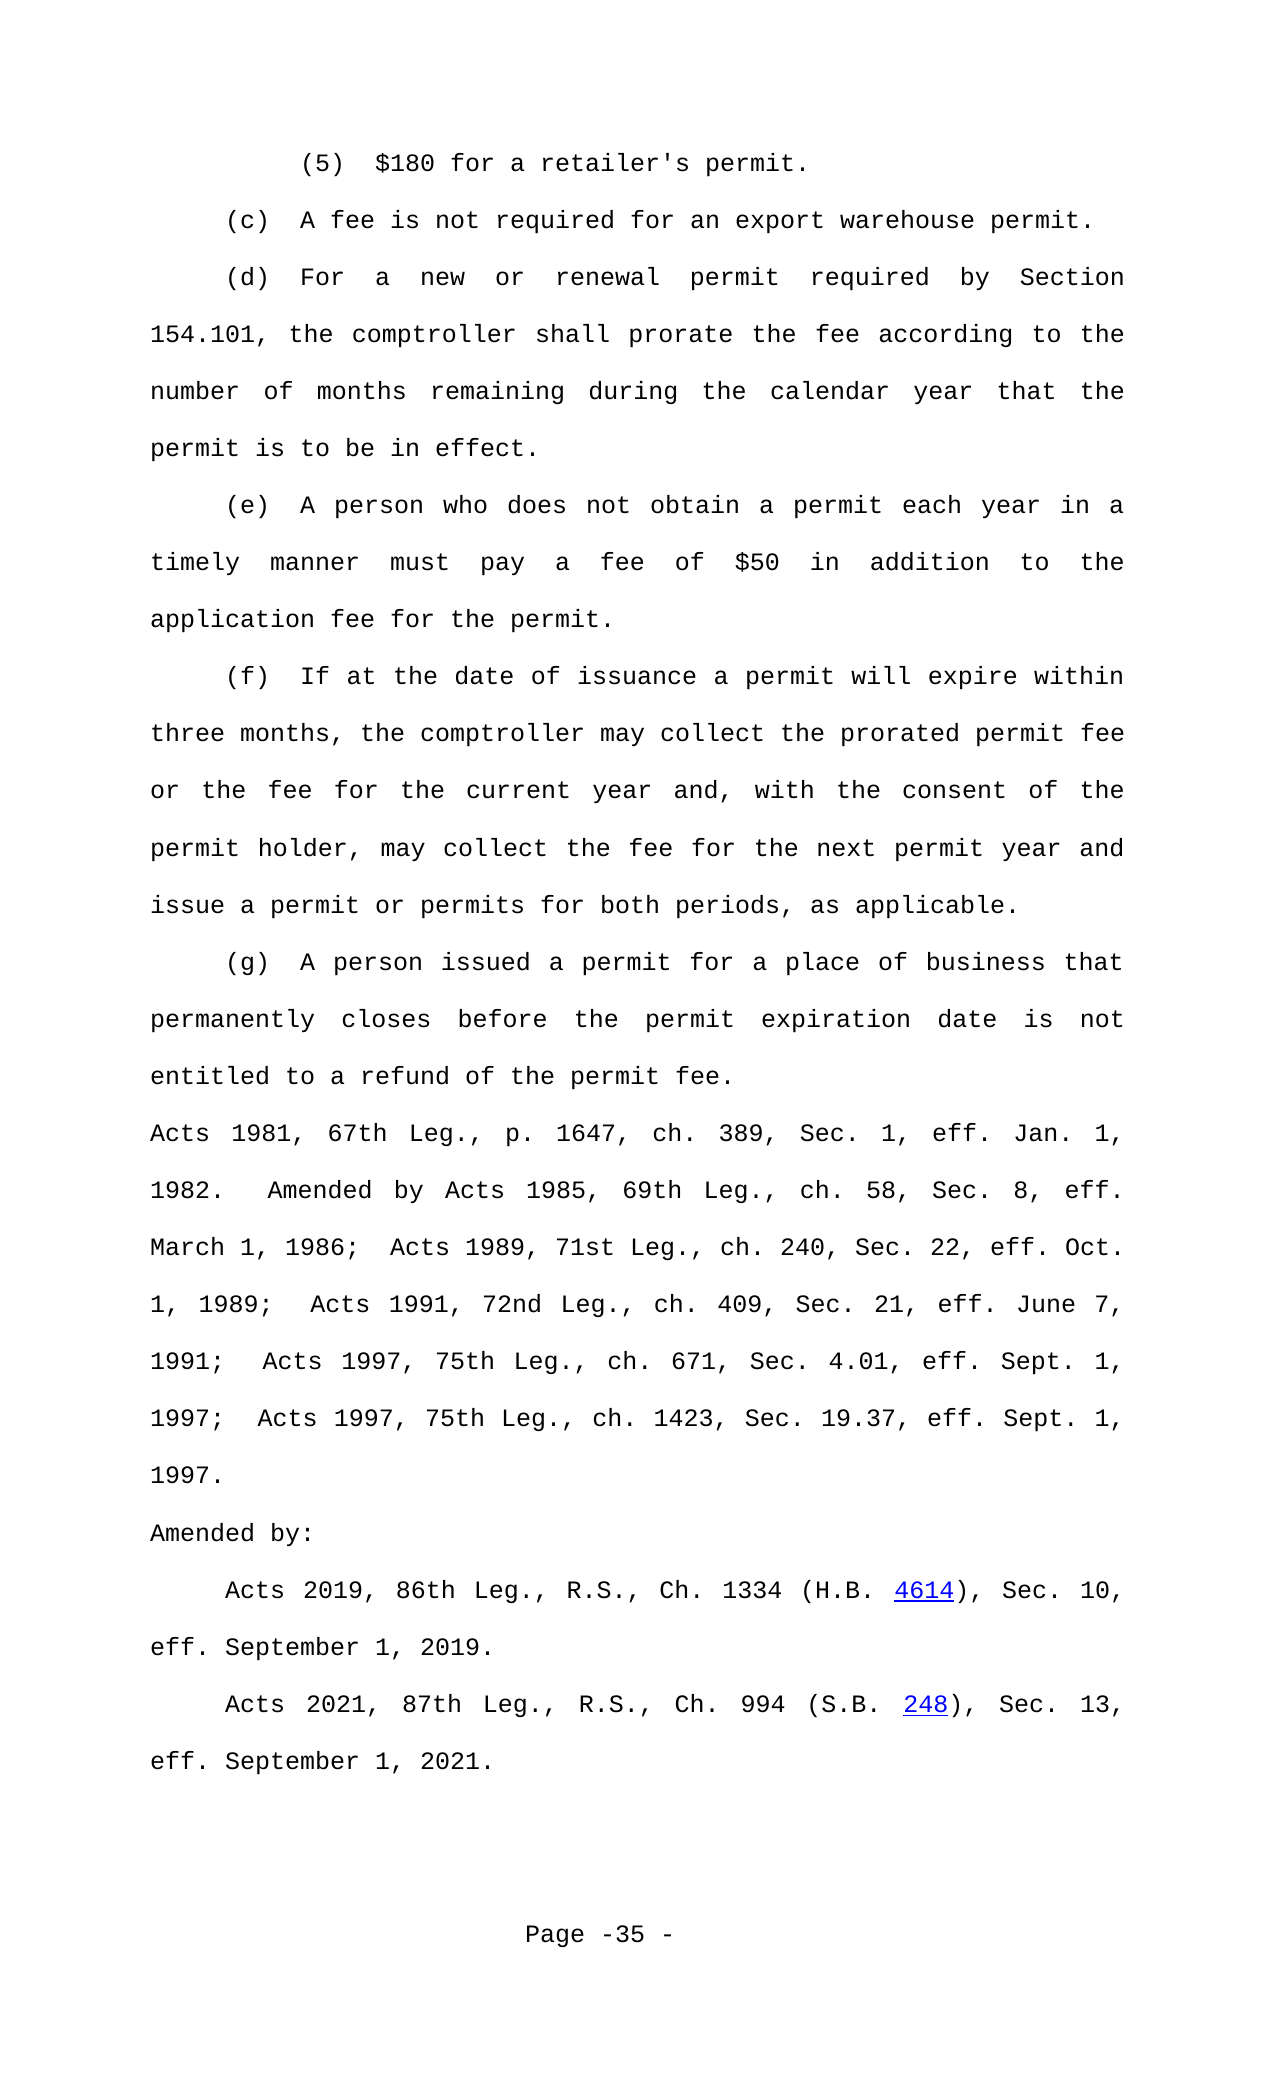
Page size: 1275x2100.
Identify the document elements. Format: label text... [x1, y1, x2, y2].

text (g) A person issued a permit for a place of business that permanently closes before the permit expiration date is not entitled to a refund of the permit fee. [150, 949, 1125, 1092]
text (5) $180 for a retailer's permit. [150, 150, 1125, 178]
text (f) If at the date of issuance a permit will expire within three months, the comptroller may collect the prorated permit fee or the fee for the current year and, with the consent of the permit holder, may collect the fee for the next permit year and issue a permit or permits for both periods, as applicable. [150, 664, 1125, 921]
text Acts 2021, 87th Leg., R.S., Ch. 994 (S.B. 248), Sec. 13, eff. September 1, 2021. [150, 1691, 1125, 1777]
text (d) For a new or renewal permit required by Section 154.101, the comptroller shall prorate the fee according to the number of months remaining during the calendar year that the permit is to be in effect. [150, 264, 1125, 464]
text Acts 2019, 86th Leg., R.S., Ch. 1334 (H.B. 4614), Sec. 10, eff. September 1, 2019. [150, 1577, 1125, 1663]
text (e) A person who does not obtain a permit each year in a timely manner must pay a fee of $50 in addition to the application fee for the permit. [150, 492, 1125, 635]
text (c) A fee is not required for an export warehouse permit. [150, 207, 1125, 236]
text Acts 1981, 67th Leg., p. 1647, ch. 389, Sec. 1, eff. Jan. 1, 1982. Amended by Acts 1985, 69th Leg., ch. 58, Sec. 8, eff. March 1, 1986; Acts 1989, 71st Leg., ch. 240, Sec. 22, eff. Oct. 1, 1989; Acts 1991, 72nd Leg., ch. 409, Sec. 21, eff. June 7, 1991; Acts 1997, 75th Leg., ch. 671, Sec. 4.01, eff. Sept. 1, 1997; Acts 1997, 75th Leg., ch. 1423, Sec. 19.37, eff. Sept. 1, 1997. [150, 1120, 1125, 1491]
text Amended by: [150, 1520, 1125, 1548]
